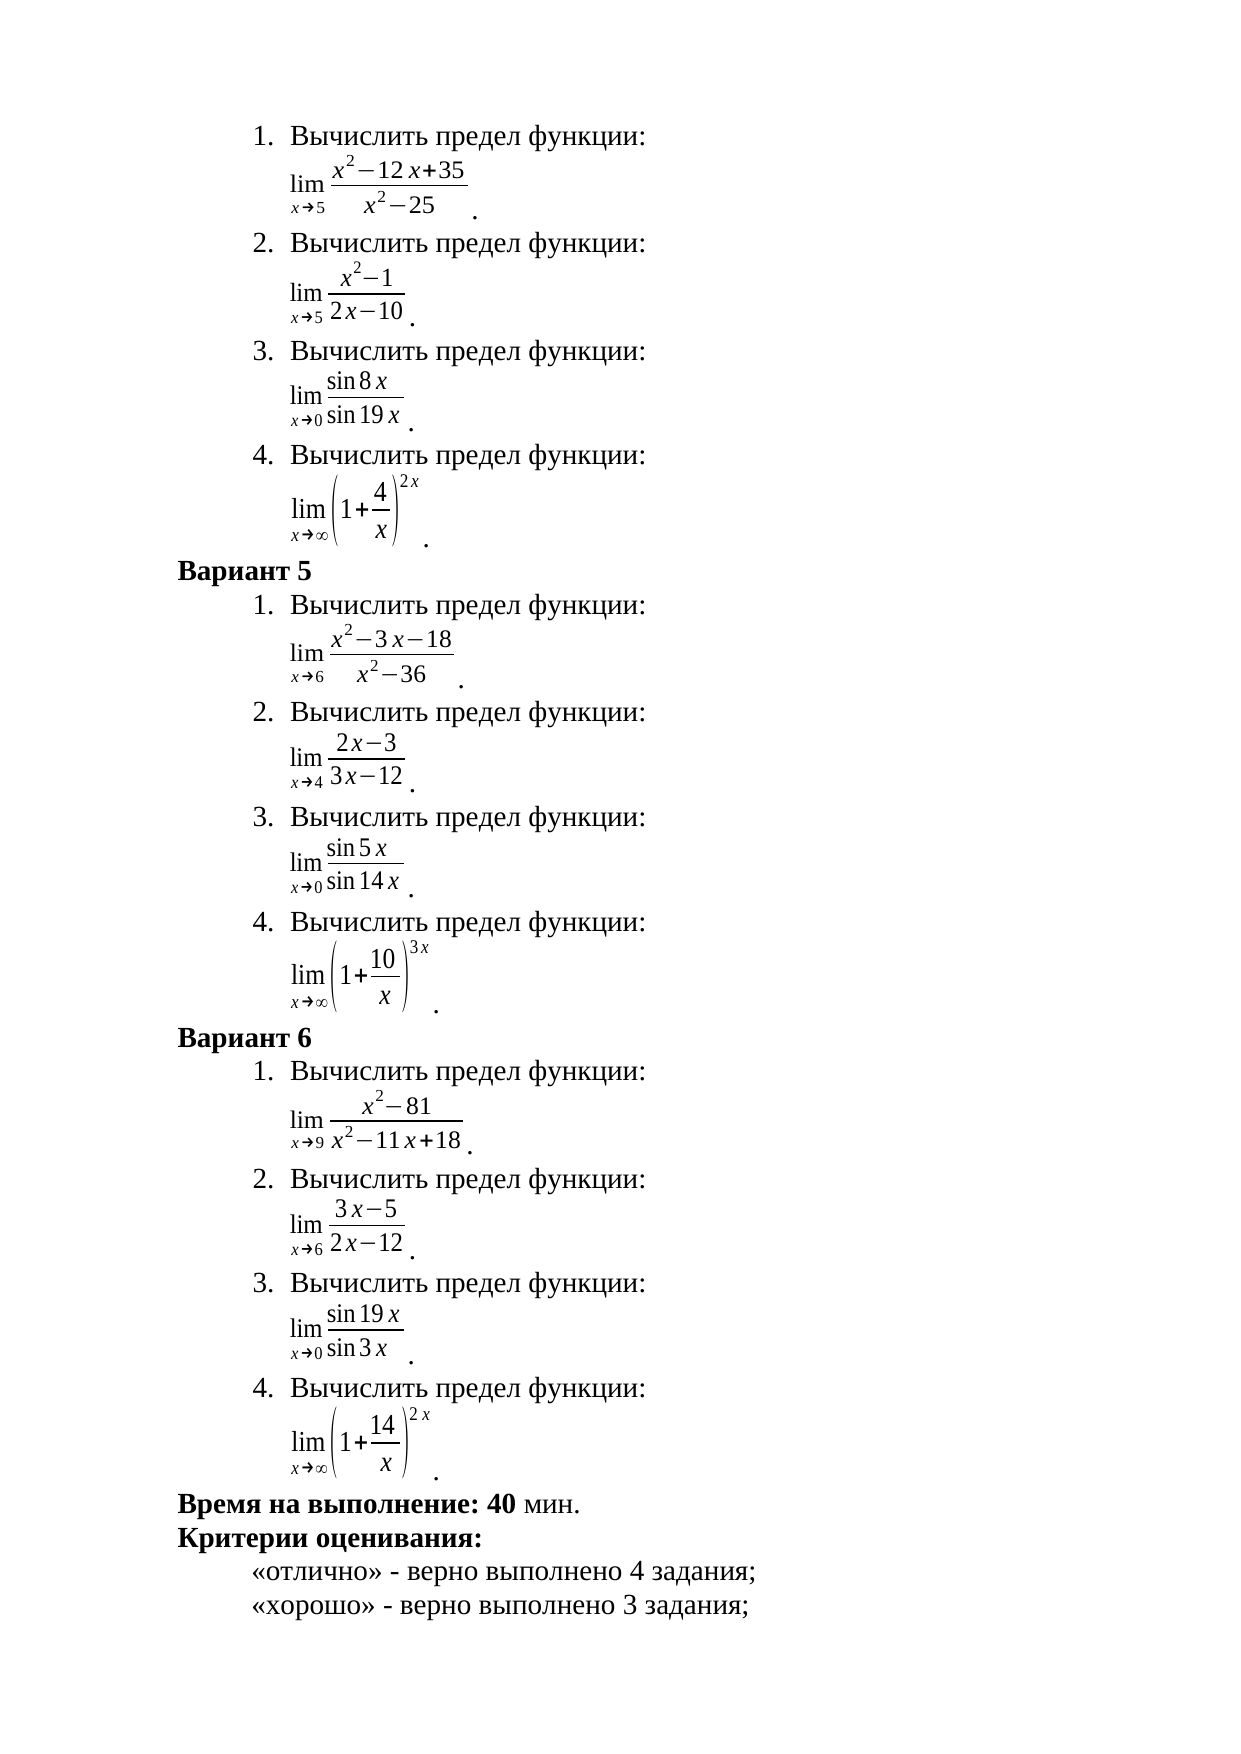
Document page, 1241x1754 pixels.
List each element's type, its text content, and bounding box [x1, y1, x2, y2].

list Вычислить предел функции: [252, 225, 1152, 259]
text . [290, 1404, 1152, 1486]
text . [290, 471, 1152, 553]
list Вычислить предел функции: [252, 1053, 1152, 1087]
list Вычислить предел функции: [252, 799, 1152, 833]
text . [252, 152, 1152, 225]
text . [290, 1194, 1152, 1266]
list Вычислить предел функции: [252, 118, 1152, 152]
list Вычислить предел функции: [252, 1161, 1152, 1194]
list Вычислить предел функции: [252, 694, 1152, 728]
text . [290, 1299, 1152, 1370]
text . [252, 1087, 1152, 1161]
text . [290, 833, 1152, 904]
list Вычислить предел функции: [252, 1370, 1152, 1404]
text . [252, 621, 1152, 694]
list Вычислить предел функции: [252, 904, 1152, 937]
text . [290, 259, 1152, 333]
text . [290, 728, 1152, 799]
text Критерии оценивания: [177, 1520, 1152, 1553]
text . [290, 366, 1152, 437]
list Вычислить предел функции: [252, 333, 1152, 366]
list Вычислить предел функции: [252, 1266, 1152, 1299]
text . [290, 937, 1152, 1020]
text Вариант 6 [177, 1020, 1152, 1053]
text «хорошо» - верно выполнено 3 задания; [177, 1587, 1152, 1621]
list Вычислить предел функции: [252, 437, 1152, 471]
text «отлично» - верно выполнено 4 задания; [177, 1553, 1152, 1587]
list Вычислить предел функции: [252, 587, 1152, 621]
text Вариант 5 [177, 553, 1152, 587]
text Время на выполнение: 40 мин. [177, 1486, 1152, 1520]
